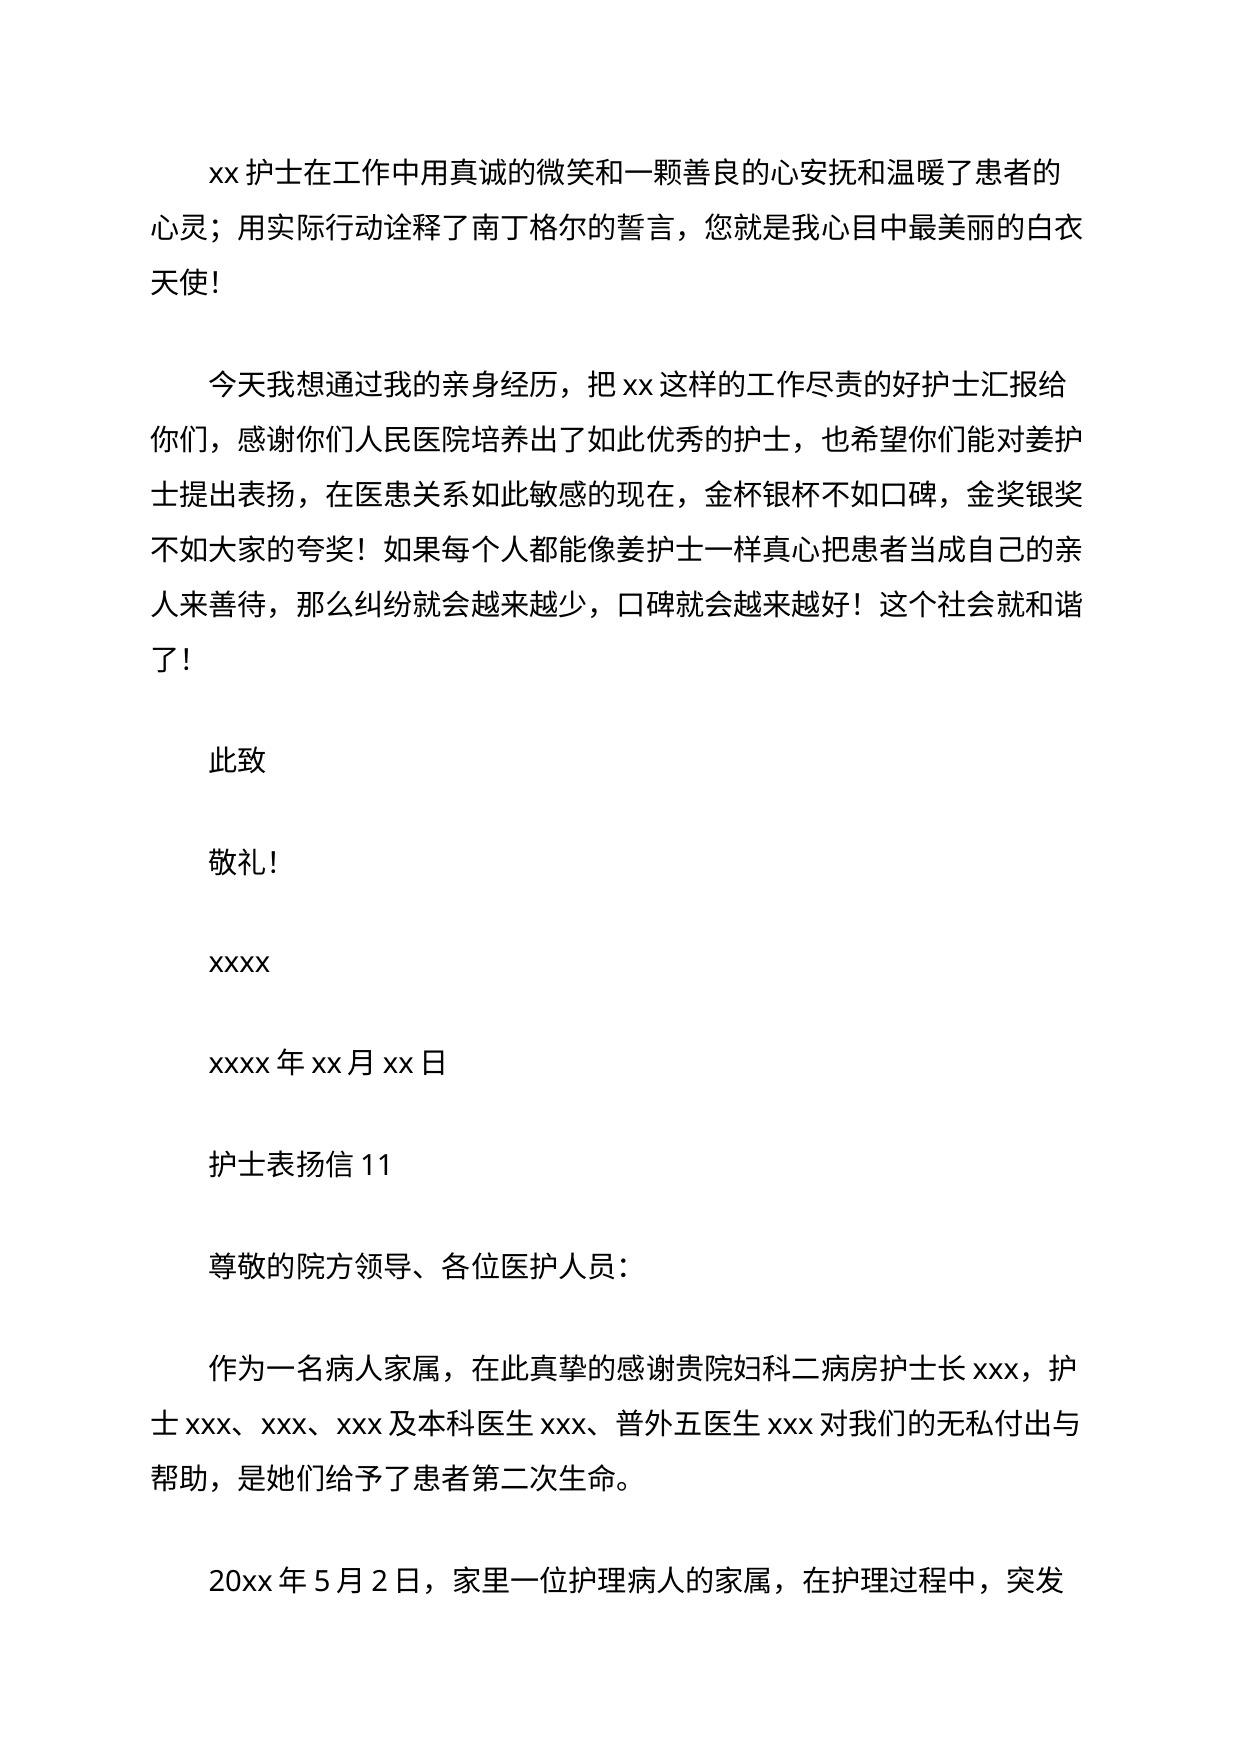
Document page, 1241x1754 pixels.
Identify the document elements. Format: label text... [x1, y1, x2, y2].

text 尊敬的院方领导、各位医护人员： [150, 1244, 1090, 1286]
text 今天我想通过我的亲身经历，把xx这样的工作尽责的好护士汇报给你们，感谢你们人民医院培养出了如此优秀的护士，也希望你们能对姜护士提出表扬，在医患关系如此敏感的现在，金杯银杯不如口碑，金奖银奖不如大家的夸奖！如果每个人都能像姜护士一样真心把患者当成自己的亲人来善待，那么纠纷就会越来越少，口碑就会越来越好！这个社会就和谐了！ [150, 362, 1090, 678]
text xxxx [150, 942, 1090, 981]
text 此致 [150, 738, 1090, 780]
text 作为一名病人家属，在此真挚的感谢贵院妇科二病房护士长xxx，护士xxx、xxx、xxx及本科医生xxx、普外五医生xxx对我们的无私付出与帮助，是她们给予了患者第二次生命。 [150, 1346, 1090, 1498]
text xx护士在工作中用真诚的微笑和一颗善良的心安抚和温暖了患者的心灵；用实际行动诠释了南丁格尔的誓言，您就是我心目中最美丽的白衣天使！ [150, 150, 1090, 302]
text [150, 1557, 1090, 1600]
text xxxx年xx月xx日 [150, 1040, 1090, 1082]
text 护士表扬信11 [150, 1142, 1090, 1184]
text 敬礼！ [150, 840, 1090, 882]
